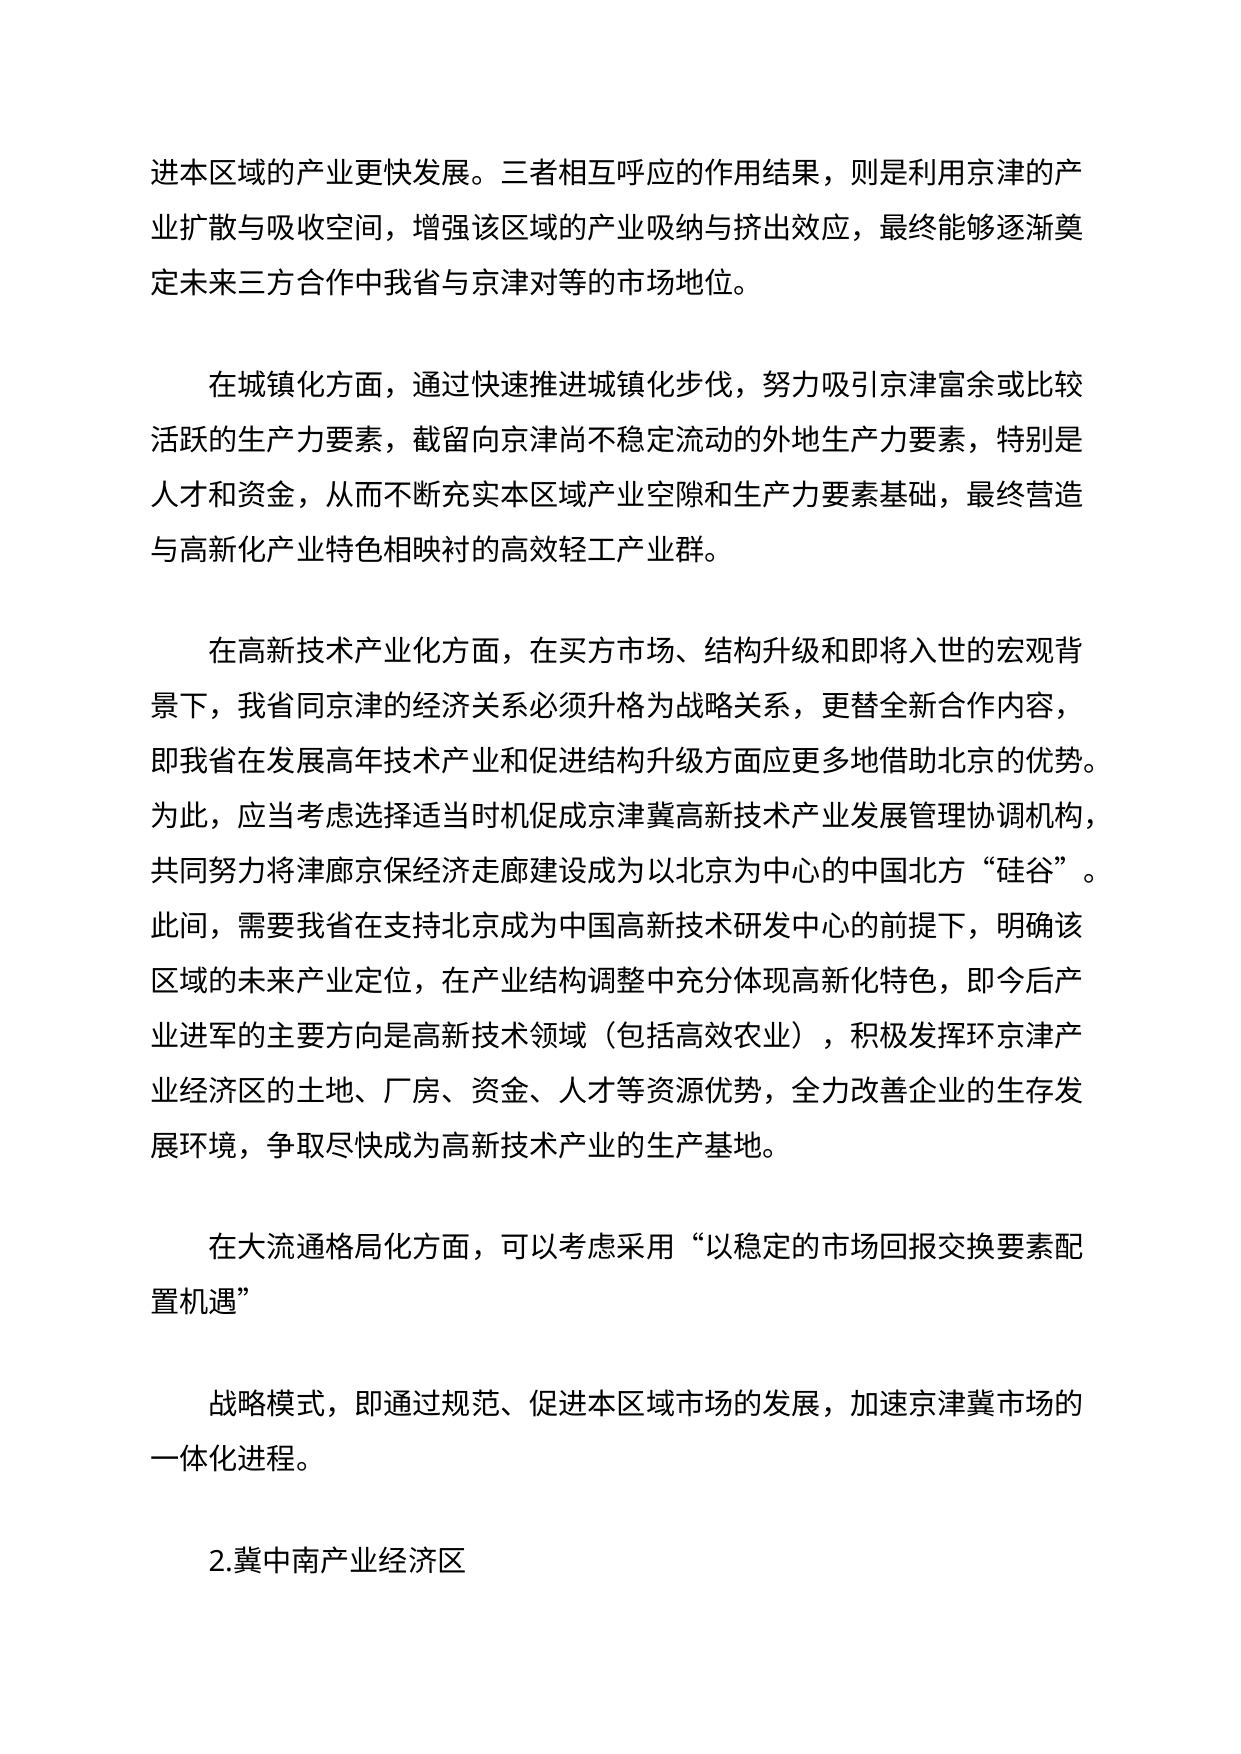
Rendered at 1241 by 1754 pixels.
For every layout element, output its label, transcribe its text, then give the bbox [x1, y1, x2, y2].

text 战略模式，即通过规范、促进本区域市场的发展，加速京津冀市场的一体化进程。 [150, 1381, 1090, 1478]
text 在城镇化方面，通过快速推进城镇化步伐，努力吸引京津富余或比较活跃的生产力要素，截留向京津尚不稳定流动的外地生产力要素，特别是人才和资金，从而不断充实本区域产业空隙和生产力要素基础，最终营造与高新化产业特色相映衬的高效轻工产业群。 [150, 362, 1090, 568]
text 在大流通格局化方面，可以考虑采用“以稳定的市场回报交换要素配置机遇” [150, 1224, 1090, 1321]
text 2.冀中南产业经济区 [150, 1537, 1090, 1579]
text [150, 150, 1090, 302]
text 在高新技术产业化方面，在买方市场、结构升级和即将入世的宏观背景下，我省同京津的经济关系必须升格为战略关系，更替全新合作内容，即我省在发展高年技术产业和促进结构升级方面应更多地借助北京的优势。为此，应当考虑选择适当时机促成京津冀高新技术产业发展管理协调机构，共同努力将津廊京保经济走廊建设成为以北京为中心的中国北方“硅谷”。此间，需要我省在支持北京成为中国高新技术研发中心的前提下，明确该区域的未来产业定位，在产业结构调整中充分体现高新化特色，即今后产业进军的主要方向是高新技术领域（包括高效农业），积极发挥环京津产业经济区的土地、厂房、资金、人才等资源优势，全力改善企业的生存发展环境，争取尽快成为高新技术产业的生产基地。 [150, 628, 1090, 1164]
